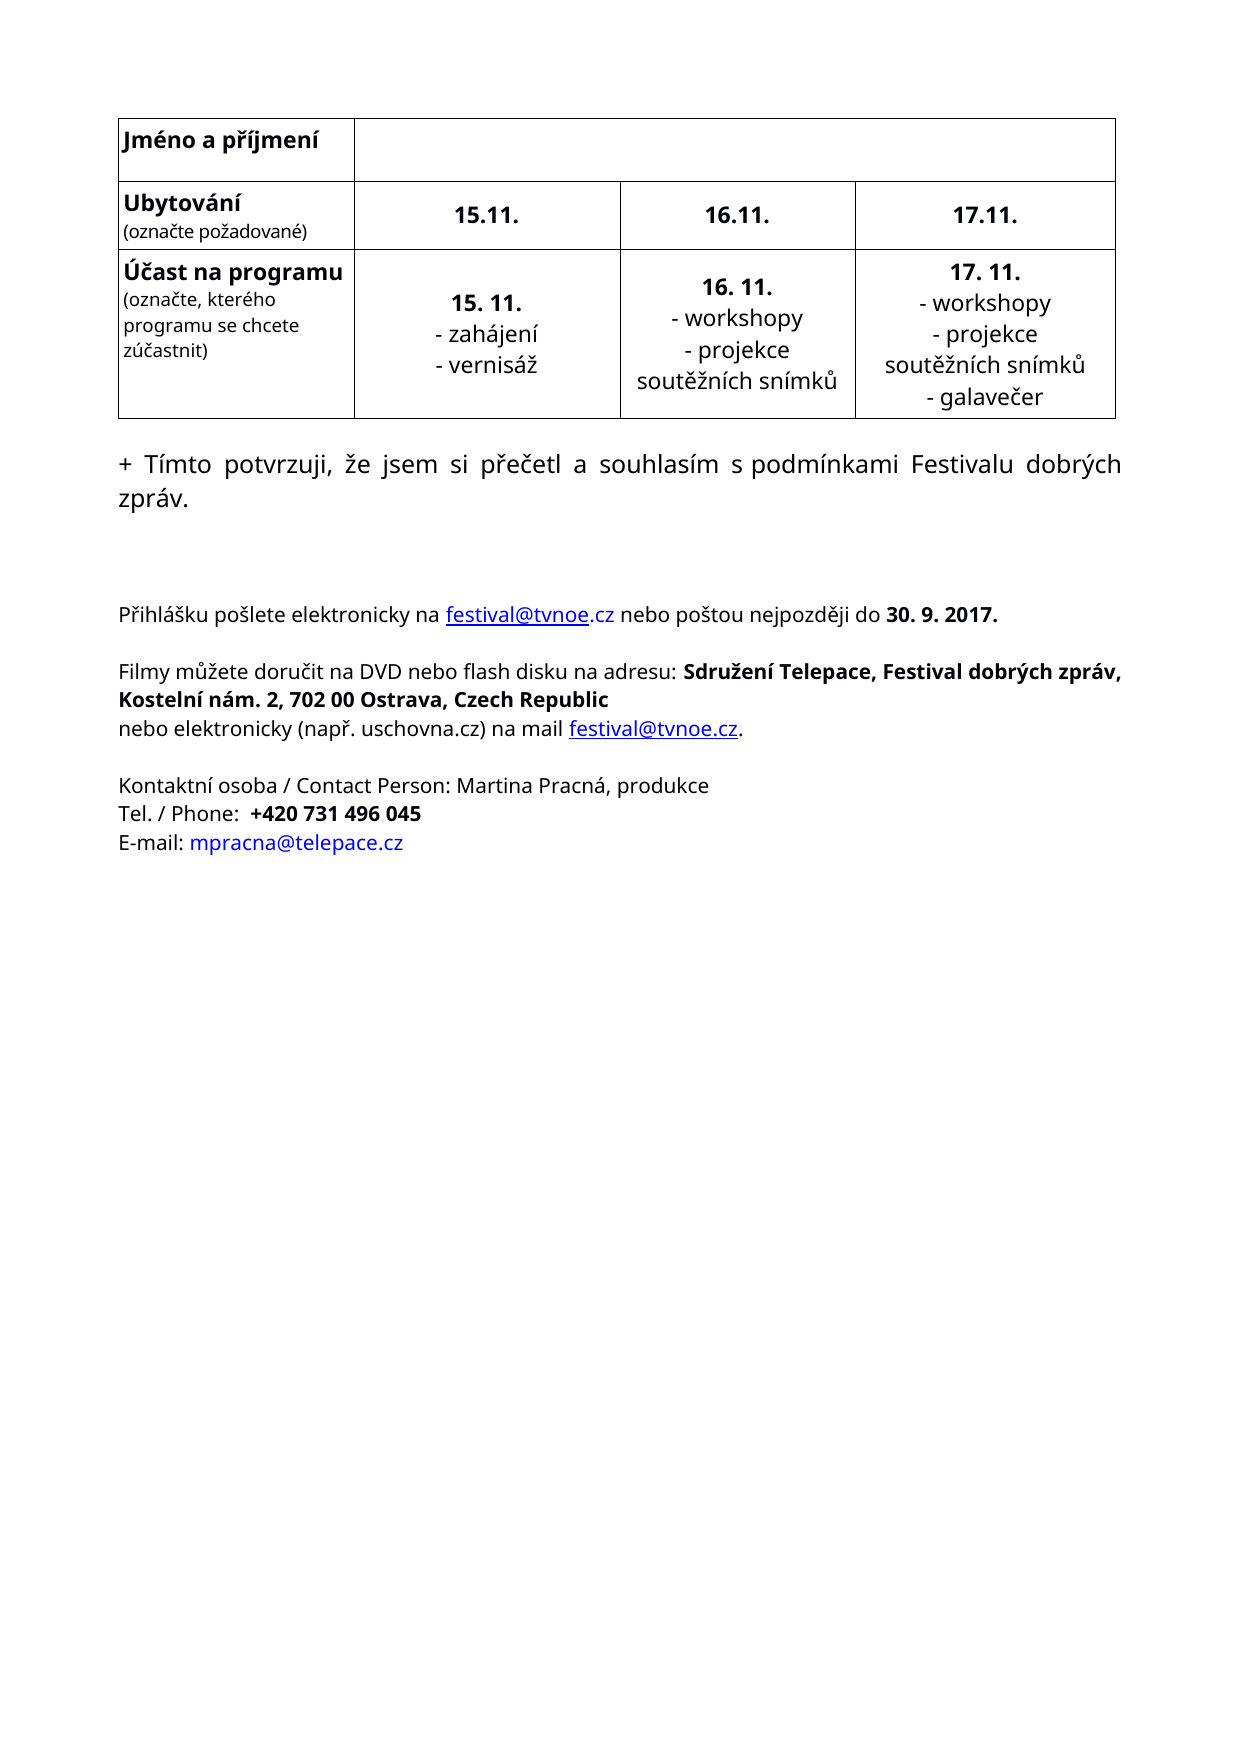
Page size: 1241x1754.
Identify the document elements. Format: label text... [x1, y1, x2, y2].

table_cell [355, 119, 1115, 181]
table_cell Jméno a příjmení [119, 119, 354, 181]
text + Tímto potvrzuji, že jsem si přečetl a souhlasím s podmínkami Festivalu dobrých zpráv. [118, 446, 1122, 514]
table_cell Ubytování (označte požadované) [119, 182, 354, 249]
text Přihlášku pošlete elektronicky na festival@tvnoe.cz nebo poštou nejpozději do 30. 9. 2017. [118, 600, 1122, 628]
table_cell 15.11. [355, 182, 620, 249]
table_cell 16. 11. - workshopy - projekce soutěžních snímků [621, 250, 855, 417]
table_cell 15. 11. - zahájení - vernisáž [355, 250, 620, 417]
text Tel. / Phone: +420 731 496 045 [118, 799, 1122, 828]
text Kontaktní osoba / Contact Person: Martina Pracná, produkce [118, 771, 1122, 799]
text Filmy můžete doručit na DVD nebo flash disku na adresu: Sdružení Telepace, Festival dobrých zpráv, Kostelní nám. 2, 702 00 Ostrava, Czech Republic [118, 657, 1122, 714]
table_cell Účast na programu (označte, kterého programu se chcete zúčastnit) [119, 250, 354, 417]
table_cell 17.11. [856, 182, 1115, 249]
table_cell 17. 11. - workshopy - projekce soutěžních snímků - galavečer [856, 250, 1115, 417]
text nebo elektronicky (např. uschovna.cz) na mail festival@tvnoe.cz. [118, 714, 1122, 742]
table_cell 16.11. [621, 182, 855, 249]
text E-mail: mpracna@telepace.cz [118, 828, 1122, 856]
